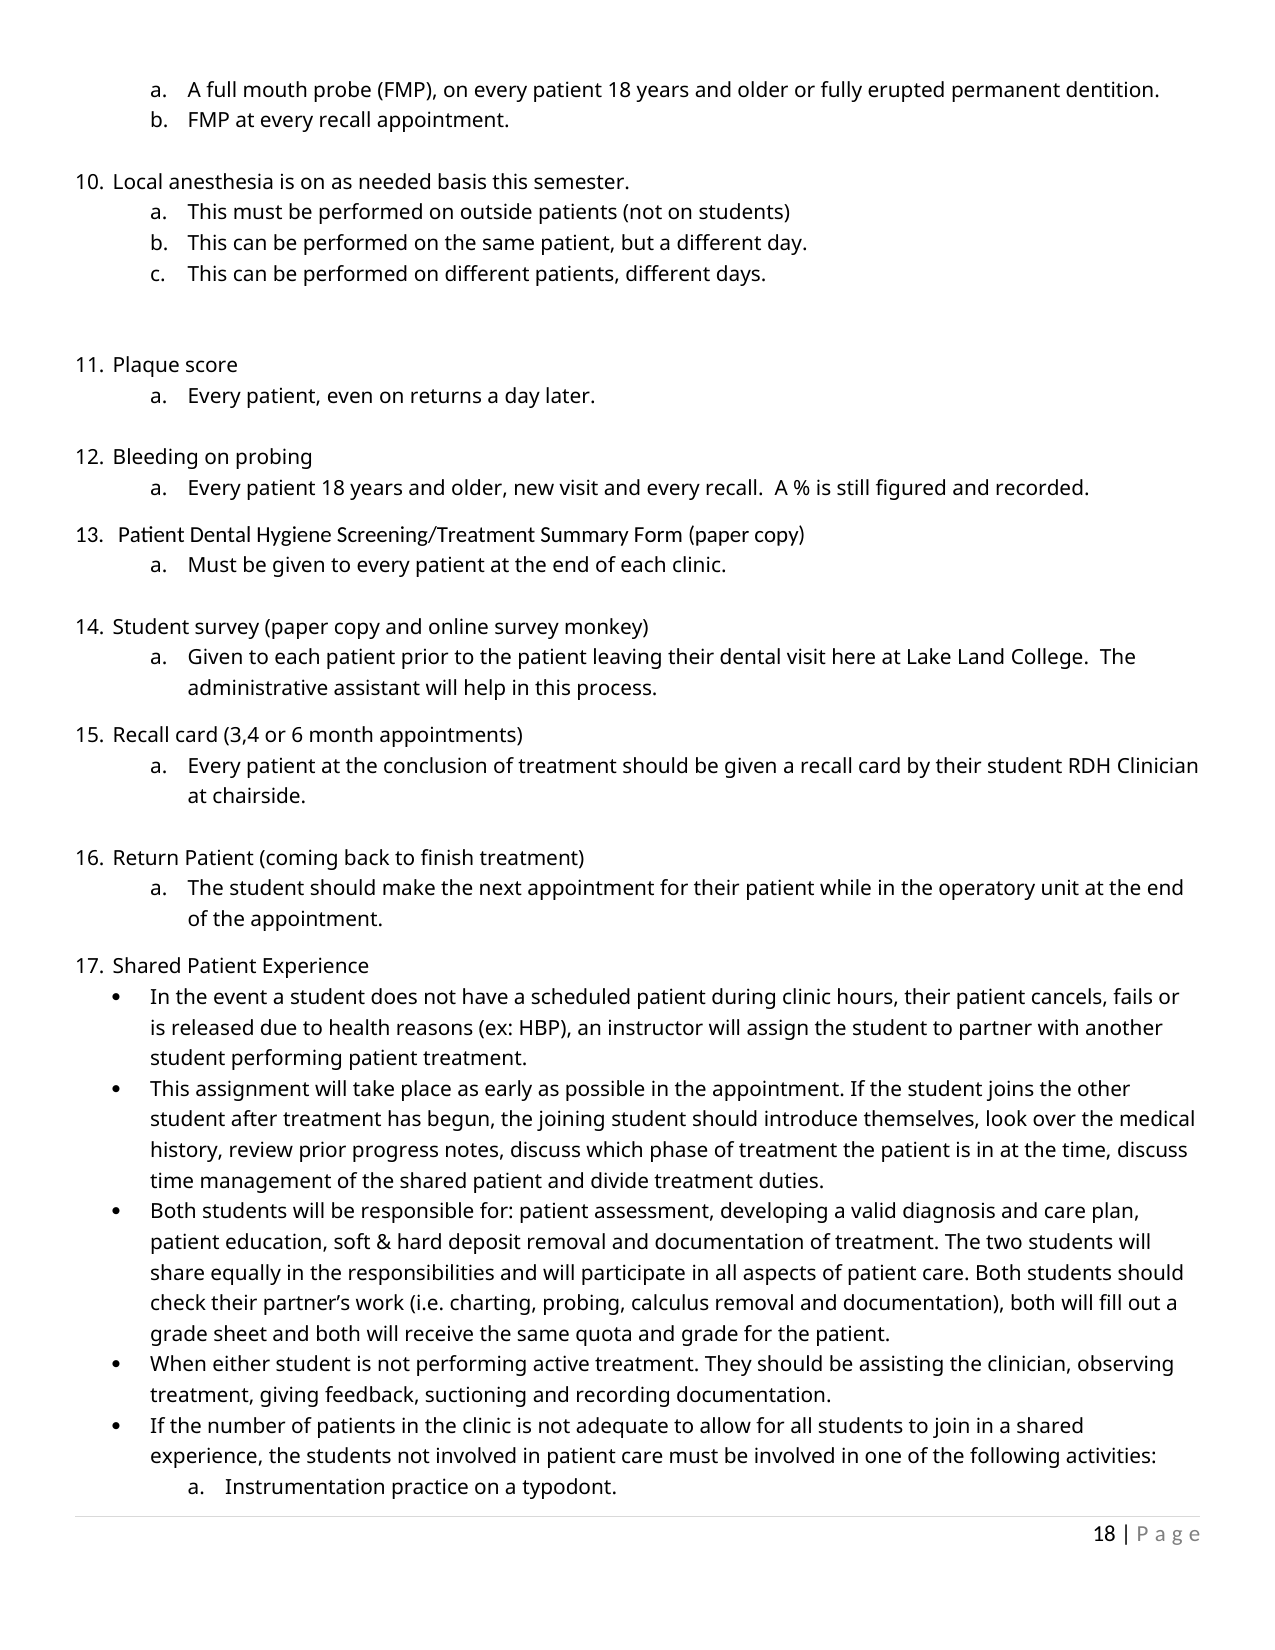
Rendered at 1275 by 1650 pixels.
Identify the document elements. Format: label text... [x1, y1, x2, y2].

list When either student is not performing active treatment. They should be assisting the clinician, observing treatment, giving feedback, suctioning and recording documentation. [112, 1349, 1200, 1409]
list Both students will be responsible for: patient assessment, developing a valid diagnosis and care plan, patient education, soft & hard deposit removal and documentation of treatment. The two students will share equally in the responsibilities and will participate in all aspects of patient care. Both students should check their partner’s work (i.e. charting, probing, calculus removal and documentation), both will fill out a grade sheet and both will receive the same quota and grade for the patient. [112, 1196, 1200, 1347]
list Patient Dental Hygiene Screening/Treatment Summary Form (paper copy) [75, 520, 1200, 548]
list Given to each patient prior to the patient leaving their dental visit here at Lake Land College. The administrative assistant will help in this process. [150, 642, 1200, 702]
list FMP at every recall appointment. [150, 106, 1200, 134]
list If the number of patients in the clinic is not adequate to allow for all students to join in a shared experience, the students not involved in patient care must be involved in one of the following activities: [112, 1411, 1200, 1470]
list This assignment will take place as early as possible in the appointment. If the student joins the other student after treatment has begun, the joining student should introduce themselves, look over the medical history, review prior progress notes, discuss which phase of treatment the patient is in at the time, discuss time management of the shared patient and divide treatment duties. [112, 1074, 1200, 1194]
list Student survey (paper copy and online survey monkey) [75, 612, 1200, 640]
list Every patient at the conclusion of treatment should be given a recall card by their student RDH Clinician at chairside. [150, 751, 1200, 810]
list This can be performed on different patients, different days. [150, 259, 1200, 287]
list Recall card (3,4 or 6 month appointments) [75, 720, 1200, 749]
list Shared Patient Experience [75, 951, 1200, 980]
list The student should make the next appointment for their patient while in the operatory unit at the end of the appointment. [150, 873, 1200, 933]
list Local anesthesia is on as needed basis this semester. [75, 167, 1200, 195]
list A full mouth probe (FMP), on every patient 18 years and older or fully erupted permanent dentition. [150, 75, 1200, 103]
list Instrumentation practice on a typodont. [187, 1472, 1200, 1501]
list This can be performed on the same patient, but a different day. [150, 228, 1200, 257]
list This must be performed on outside patients (not on students) [150, 197, 1200, 226]
list Plaque score [75, 351, 1200, 379]
list Bleeding on probing [75, 442, 1200, 471]
list Every patient, even on returns a day later. [150, 381, 1200, 410]
list In the event a student does not have a scheduled patient during clinic hours, their patient cancels, fails or is released due to health reasons (ex: HBP), an instructor will assign the student to partner with another student performing patient treatment. [112, 982, 1200, 1072]
list Every patient 18 years and older, new visit and every recall. A % is still figured and recorded. [150, 473, 1200, 502]
list Must be given to every patient at the end of each clinic. [150, 551, 1200, 579]
list Return Patient (coming back to finish treatment) [75, 843, 1200, 871]
